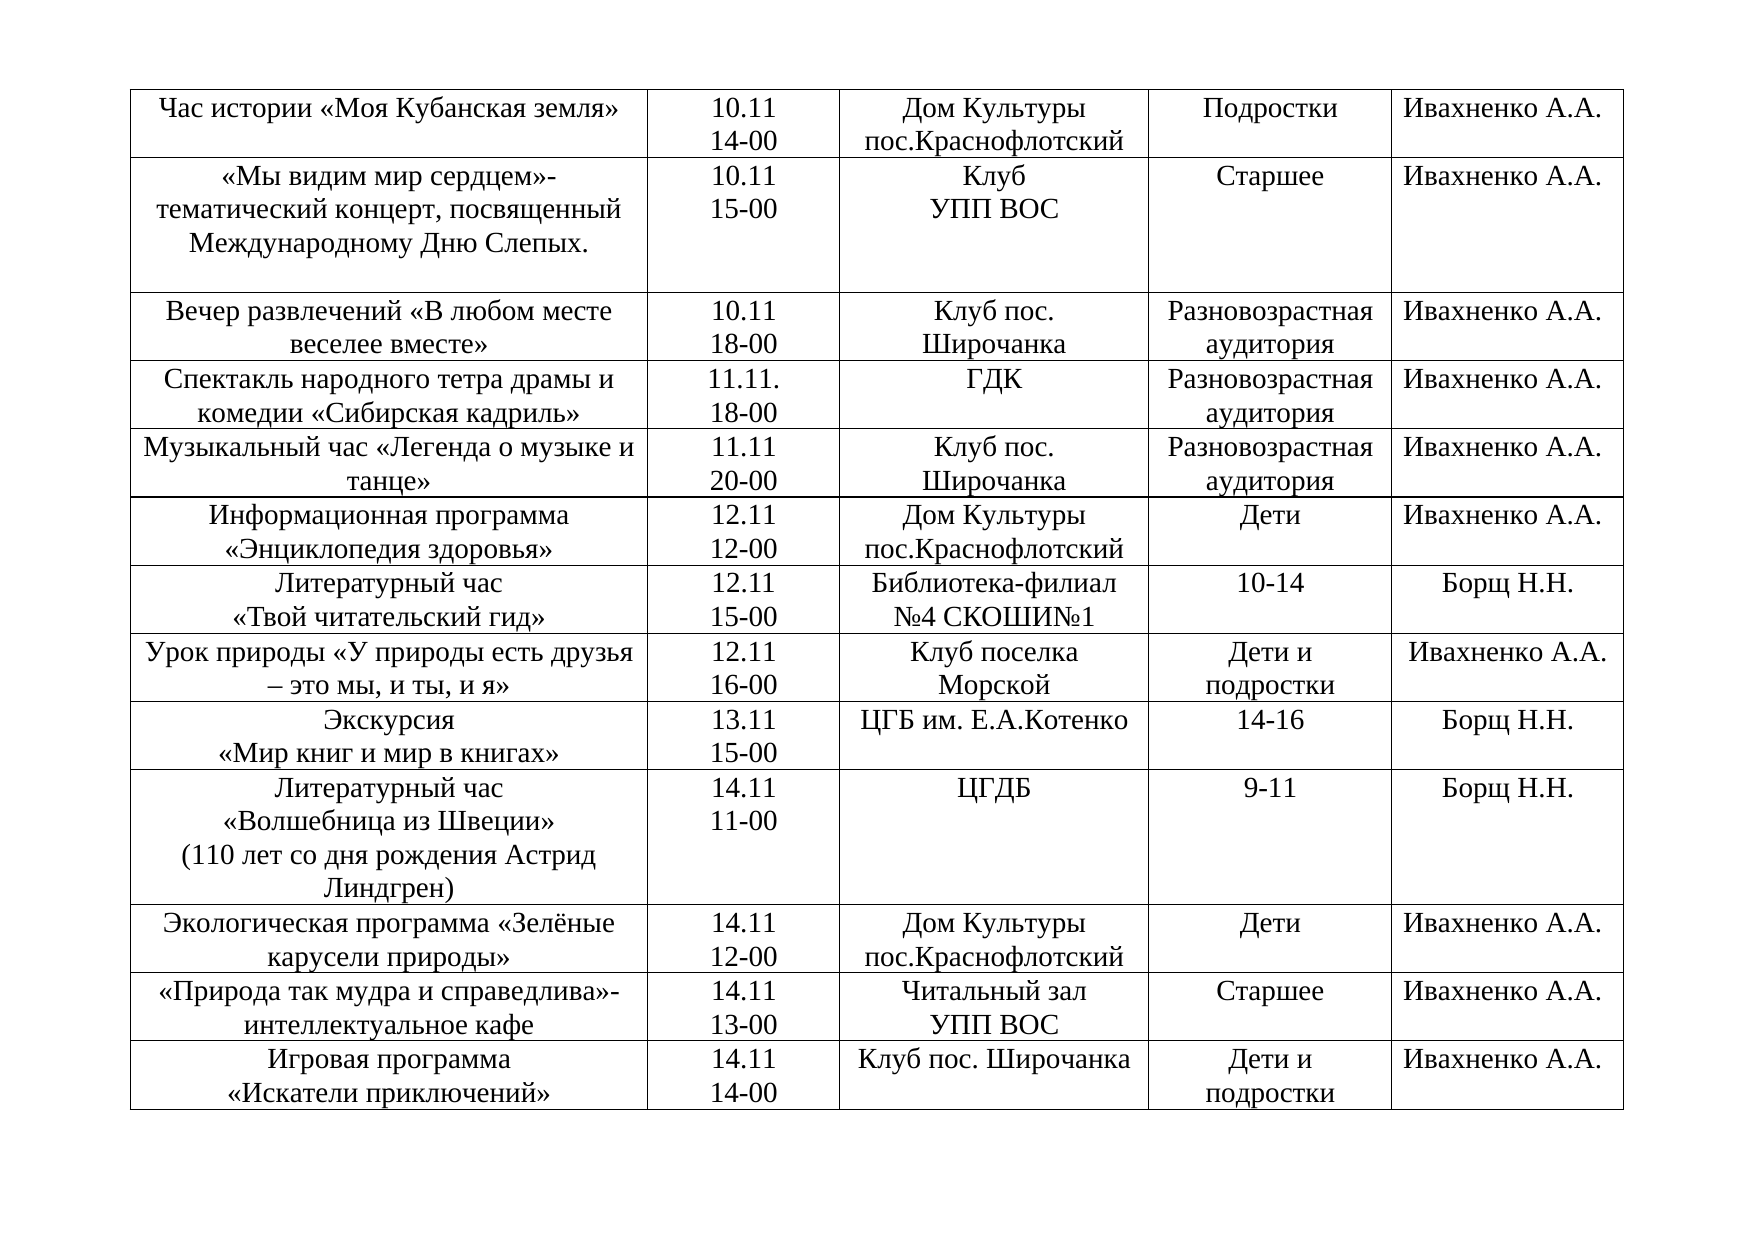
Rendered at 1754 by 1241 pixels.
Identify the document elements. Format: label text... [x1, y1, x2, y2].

table_cell 14.11 13-00 [648, 973, 839, 1040]
table_cell 14.11 11-00 [648, 770, 839, 904]
table_cell Читальный зал УПП ВОС [840, 973, 1148, 1040]
table_cell Разновозрастная аудитория [1149, 293, 1391, 360]
table_cell Дети и подростки [1149, 1041, 1391, 1108]
table_cell Борщ Н.Н. [1392, 770, 1623, 904]
table_cell 10.11 14-00 [648, 90, 839, 157]
table_cell 10.11 15-00 [648, 158, 839, 292]
table_cell Клуб УПП ВОС [840, 158, 1148, 292]
table_cell ЦГБ им. Е.А.Котенко [840, 702, 1148, 769]
table_cell 13.11 15-00 [648, 702, 839, 769]
table_cell Старшее [1149, 973, 1391, 1040]
table_cell Дом Культуры пос.Краснофлотский [840, 90, 1148, 157]
table_cell 14.11 12-00 [648, 905, 839, 972]
table_cell 14.11 14-00 [648, 1041, 839, 1108]
table_cell Экскурсия «Мир книг и мир в книгах» [131, 702, 647, 769]
table_cell Дом Культуры пос.Краснофлотский [840, 905, 1148, 972]
table_cell Ивахненко А.А. [1392, 905, 1623, 972]
table_cell Клуб поселка Морской [840, 634, 1148, 701]
table_cell Литературный час «Твой читательский гид» [131, 566, 647, 633]
table_cell Ивахненко А.А. [1392, 293, 1623, 360]
table_cell Ивахненко А.А. [1392, 158, 1623, 292]
table_cell 12.11 12-00 [648, 498, 839, 564]
table_cell Ивахненко А.А. [1392, 361, 1623, 428]
table_cell 14-16 [1149, 702, 1391, 769]
table_cell Ивахненко А.А. [1392, 1041, 1623, 1108]
table_cell Ивахненко А.А. [1392, 90, 1623, 157]
table_cell 12.11 15-00 [648, 566, 839, 633]
table_cell Подростки [1149, 90, 1391, 157]
table_cell «Природа так мудра и справедлива»-интеллектуальное кафе [131, 973, 647, 1040]
table_cell Музыкальный час «Легенда о музыке и танце» [131, 429, 647, 496]
table_cell Ивахненко А.А. [1392, 973, 1623, 1040]
table_cell Дети [1149, 905, 1391, 972]
table_cell Ивахненко А.А. [1392, 634, 1623, 701]
table_cell Борщ Н.Н. [1392, 566, 1623, 633]
table_cell Спектакль народного тетра драмы и комедии «Сибирская кадриль» [131, 361, 647, 428]
table_cell ЦГДБ [840, 770, 1148, 904]
table_cell Борщ Н.Н. [1392, 702, 1623, 769]
table_cell Разновозрастная аудитория [1149, 361, 1391, 428]
table_cell Информационная программа «Энциклопедия здоровья» [131, 498, 647, 564]
table_cell Клуб пос. Широчанка [840, 429, 1148, 496]
table_cell Дом Культуры пос.Краснофлотский [840, 498, 1148, 564]
table_cell Старшее [1149, 158, 1391, 292]
table_cell Литературный час «Волшебница из Швеции» (110 лет со дня рождения Астрид Линдгрен) [131, 770, 647, 904]
table_cell 10.11 18-00 [648, 293, 839, 360]
table_cell Разновозрастная аудитория [1149, 429, 1391, 496]
table_cell 11.11. 18-00 [648, 361, 839, 428]
table_cell 10-14 [1149, 566, 1391, 633]
table_cell Дети [1149, 498, 1391, 564]
table_cell ГДК [840, 361, 1148, 428]
table_cell Вечер развлечений «В любом месте веселее вместе» [131, 293, 647, 360]
table_cell 11.11 20-00 [648, 429, 839, 496]
table_cell Ивахненко А.А. [1392, 498, 1623, 564]
table_cell Урок природы «У природы есть друзья – это мы, и ты, и я» [131, 634, 647, 701]
table_cell Час истории «Моя Кубанская земля» [131, 90, 647, 157]
table_cell Ивахненко А.А. [1392, 429, 1623, 496]
table_cell Клуб пос. Широчанка [840, 293, 1148, 360]
table_cell 9-11 [1149, 770, 1391, 904]
table_cell Игровая программа «Искатели приключений» [131, 1041, 647, 1108]
table_cell Дети и подростки [1149, 634, 1391, 701]
table_cell 12.11 16-00 [648, 634, 839, 701]
table_cell Библиотека-филиал №4 СКОШИ№1 [840, 566, 1148, 633]
table_cell «Мы видим мир сердцем»- тематический концерт, посвященный Международному Дню Слепых. [131, 158, 647, 292]
table_cell Экологическая программа «Зелёные карусели природы» [131, 905, 647, 972]
table_cell Клуб пос. Широчанка [840, 1041, 1148, 1108]
